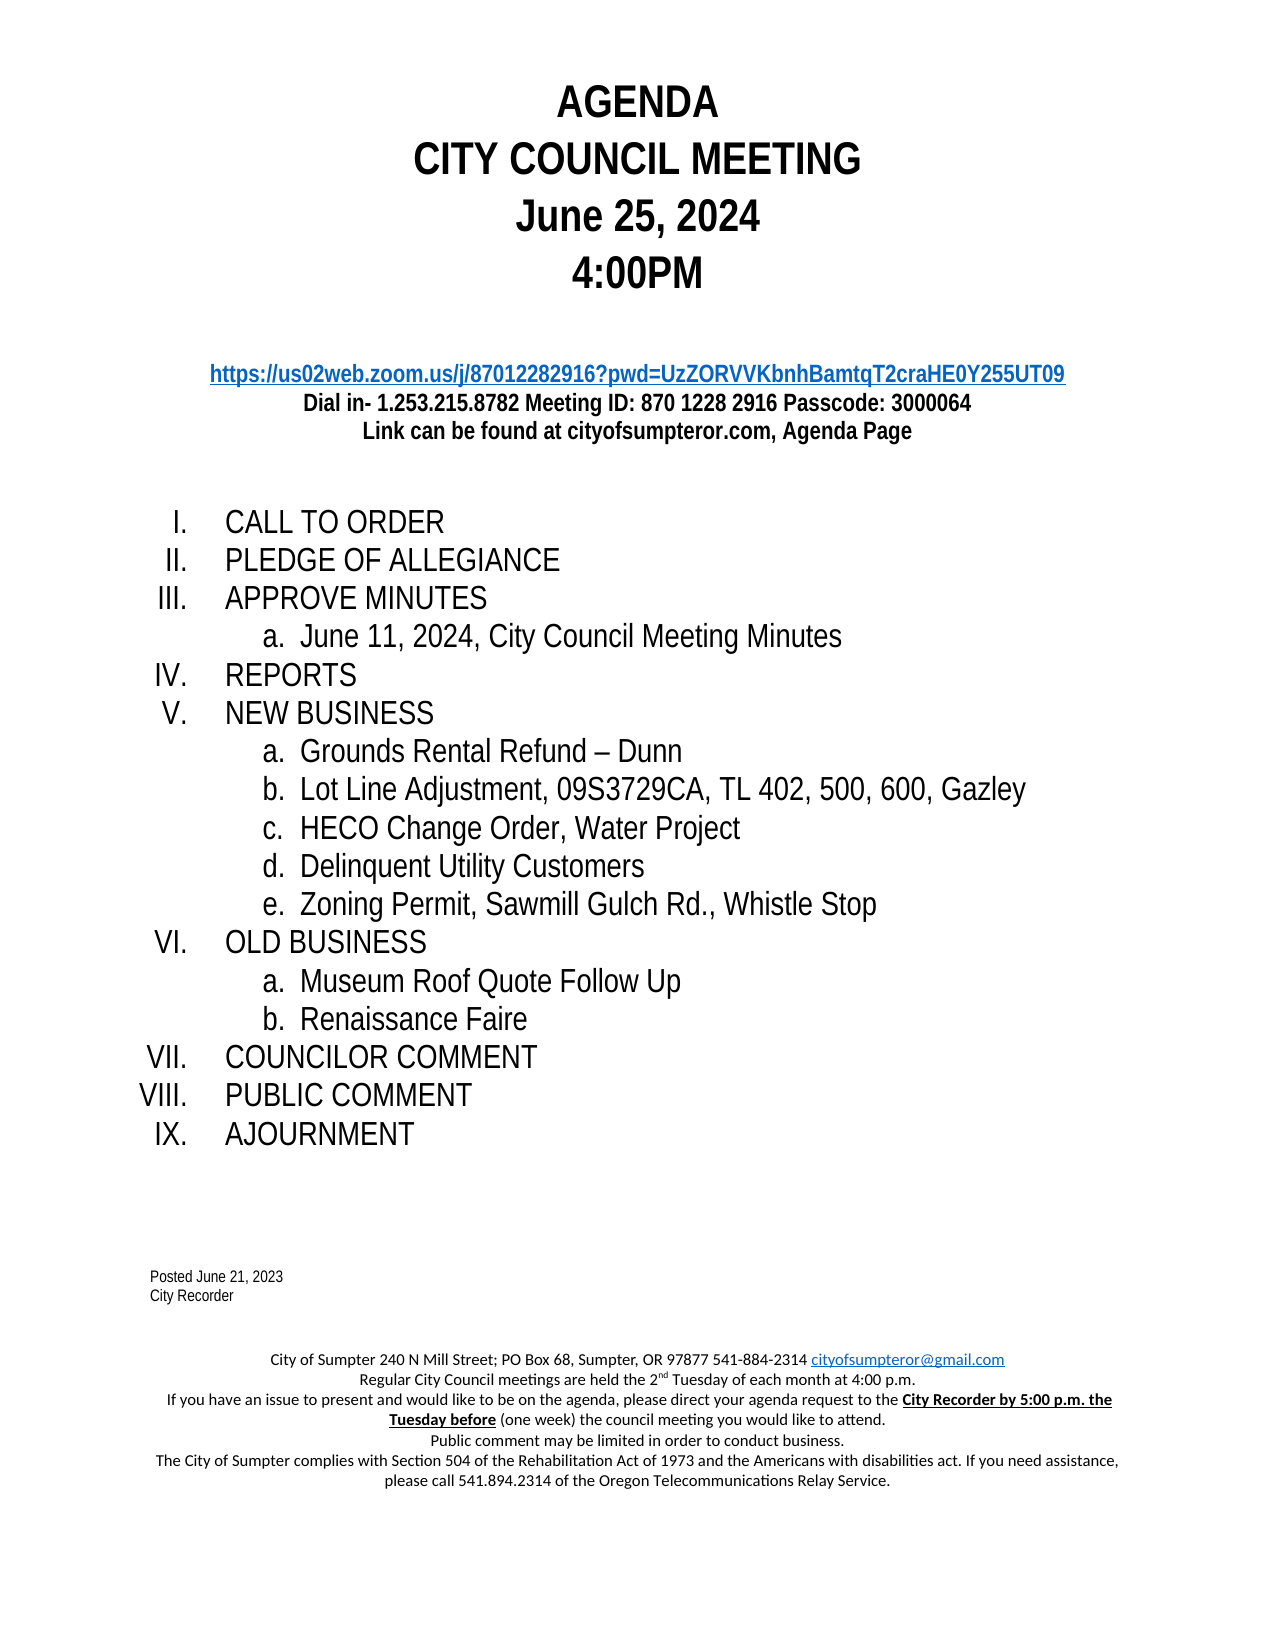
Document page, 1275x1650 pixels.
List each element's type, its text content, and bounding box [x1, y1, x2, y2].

list NEW BUSINESS [187, 693, 1125, 731]
list Museum Roof Quote Follow Up [262, 961, 1125, 999]
list Lot Line Adjustment, 09S3729CA, TL 402, 500, 600, Gazley [262, 770, 1125, 808]
list Delinquent Utility Customers [262, 846, 1125, 884]
list REPORTS [187, 655, 1125, 693]
list APPROVE MINUTES [187, 578, 1125, 617]
list AJOURNMENT [187, 1114, 1125, 1152]
list Grounds Rental Refund – Dunn [262, 731, 1125, 770]
text City Recorder [150, 1286, 1125, 1305]
list Renaissance Faire [262, 999, 1125, 1037]
text June 25, 2024 [150, 188, 1125, 241]
text https://us02web.zoom.us/j/87012282916?pwd=UzZORVVKbnhBamtqT2craHE0Y255UT09 [150, 359, 1125, 387]
text Link can be found at cityofsumpteror.com, Agenda Page [150, 416, 1125, 445]
list June 11, 2024, City Council Meeting Minutes [262, 617, 1125, 655]
text Posted June 21, 2023 [150, 1267, 1125, 1286]
text Dial in- 1.253.215.8782 Meeting ID: 870 1228 2916 Passcode: 3000064 [150, 387, 1125, 416]
list Zoning Permit, Sawmill Gulch Rd., Whistle Stop [262, 884, 1125, 923]
list PUBLIC COMMENT [187, 1076, 1125, 1114]
list PLEDGE OF ALLEGIANCE [187, 540, 1125, 578]
list OLD BUSINESS [187, 923, 1125, 961]
text AGENDA [150, 75, 1125, 128]
text CITY COUNCIL MEETING [150, 132, 1125, 184]
list CALL TO ORDER [187, 502, 1125, 540]
text 4:00PM [150, 245, 1125, 298]
list HECO Change Order, Water Project [262, 808, 1125, 846]
list COUNCILOR COMMENT [187, 1037, 1125, 1076]
